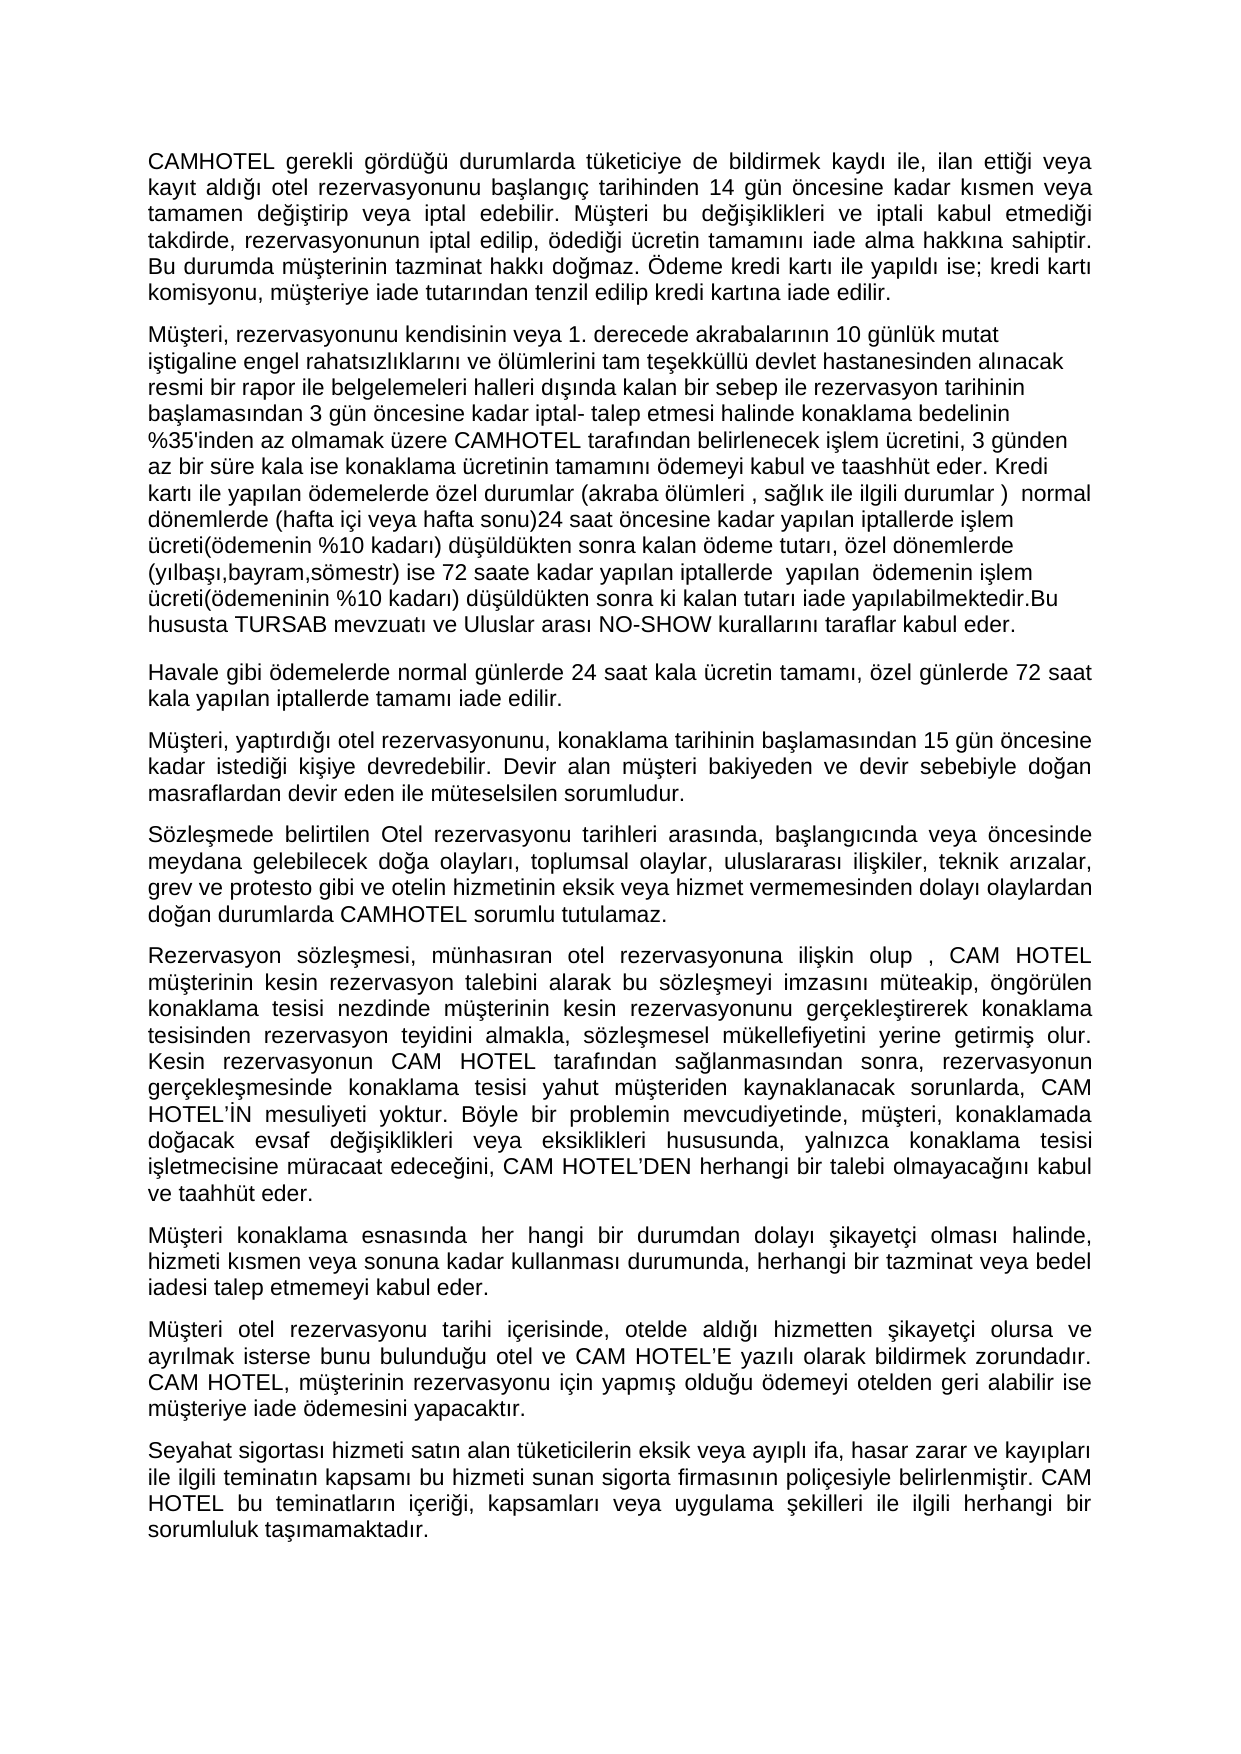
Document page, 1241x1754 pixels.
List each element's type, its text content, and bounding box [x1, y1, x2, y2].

text Havale gibi ödemelerde normal günlerde 24 saat kala ücretin tamamı, özel günlerde 72 saat kala yapılan iptallerde tamamı iade edilir. [148, 658, 1093, 711]
text Müşteri, rezervasyonunu kendisinin veya 1. derecede akrabalarının 10 günlük mutat iştigaline engel rahatsızlıklarını ve ölümlerini tam teşekküllü devlet hastanesinden alınacak resmi bir rapor ile belgelemeleri halleri dışında kalan bir sebep ile rezervasyon tarihinin başlamasından 3 gün öncesine kadar iptal- talep etmesi halinde konaklama bedelinin %35'inden az olmamak üzere CAMHOTEL tarafından belirlenecek işlem ücretini, 3 günden az bir süre kala ise konaklama ücretinin tamamını ödemeyi kabul ve taashhüt eder. Kredi kartı ile yapılan ödemelerde özel durumlar (akraba ölümleri , sağlık ile ilgili durumlar ) normal dönemlerde (hafta içi veya hafta sonu)24 saat öncesine kadar yapılan iptallerde işlem ücreti(ödemenin %10 kadarı) düşüldükten sonra kalan ödeme tutarı, özel dönemlerde (yılbaşı,bayram,sömestr) ise 72 saate kadar yapılan iptallerde yapılan ödemenin işlem ücreti(ödemeninin %10 kadarı) düşüldükten sonra ki kalan tutarı iade yapılabilmektedir.Bu hususta TURSAB mevzuatı ve Uluslar arası NO-SHOW kurallarını taraflar kabul eder. [148, 321, 1093, 638]
text Rezervasyon sözleşmesi, münhasıran otel rezervasyonuna ilişkin olup , CAM HOTEL müşterinin kesin rezervasyon talebini alarak bu sözleşmeyi imzasını müteakip, öngörülen konaklama tesisi nezdinde müşterinin kesin rezervasyonunu gerçekleştirerek konaklama tesisinden rezervasyon teyidini almakla, sözleşmesel mükellefiyetini yerine getirmiş olur. Kesin rezervasyonun CAM HOTEL tarafından sağlanmasından sonra, rezervasyonun gerçekleşmesinde konaklama tesisi yahut müşteriden kaynaklanacak sorunlarda, CAM HOTEL’İN mesuliyeti yoktur. Böyle bir problemin mevcudiyetinde, müşteri, konaklamada doğacak evsaf değişiklikleri veya eksiklikleri hususunda, yalnızca konaklama tesisi işletmecisine müracaat edeceğini, CAM HOTEL’DEN herhangi bir talebi olmayacağını kabul ve taahhüt eder. [148, 942, 1093, 1206]
text Seyahat sigortası hizmeti satın alan tüketicilerin eksik veya ayıplı ifa, hasar zarar ve kayıpları ile ilgili teminatın kapsamı bu hizmeti sunan sigorta firmasının poliçesiyle belirlenmiştir. CAM HOTEL bu teminatların içeriği, kapsamları veya uygulama şekilleri ile ilgili herhangi bir sorumluluk taşımamaktadır. [148, 1437, 1093, 1543]
text Müşteri, yaptırdığı otel rezervasyonunu, konaklama tarihinin başlamasından 15 gün öncesine kadar istediği kişiye devredebilir. Devir alan müşteri bakiyeden ve devir sebebiyle doğan masraflardan devir eden ile müteselsilen sorumludur. [148, 727, 1093, 806]
text Sözleşmede belirtilen Otel rezervasyonu tarihleri arasında, başlangıcında veya öncesinde meydana gelebilecek doğa olayları, toplumsal olaylar, uluslararası ilişkiler, teknik arızalar, grev ve protesto gibi ve otelin hizmetinin eksik veya hizmet vermemesinden dolayı olaylardan doğan durumlarda CAMHOTEL sorumlu tutulamaz. [148, 821, 1093, 927]
text Müşteri konaklama esnasında her hangi bir durumdan dolayı şikayetçi olması halinde, hizmeti kısmen veya sonuna kadar kullanması durumunda, herhangi bir tazminat veya bedel iadesi talep etmemeyi kabul eder. [148, 1222, 1093, 1301]
text CAMHOTEL gerekli gördüğü durumlarda tüketiciye de bildirmek kaydı ile, ilan ettiği veya kayıt aldığı otel rezervasyonunu başlangıç tarihinden 14 gün öncesine kadar kısmen veya tamamen değiştirip veya iptal edebilir. Müşteri bu değişiklikleri ve iptali kabul etmediği takdirde, rezervasyonunun iptal edilip, ödediği ücretin tamamını iade alma hakkına sahiptir. Bu durumda müşterinin tazminat hakkı doğmaz. Ödeme kredi kartı ile yapıldı ise; kredi kartı komisyonu, müşteriye iade tutarından tenzil edilip kredi kartına iade edilir. [148, 148, 1093, 306]
text Müşteri otel rezervasyonu tarihi içerisinde, otelde aldığı hizmetten şikayetçi olursa ve ayrılmak isterse bunu bulunduğu otel ve CAM HOTEL’E yazılı olarak bildirmek zorundadır. CAM HOTEL, müşterinin rezervasyonu için yapmış olduğu ödemeyi otelden geri alabilir ise müşteriye iade ödemesini yapacaktır. [148, 1316, 1093, 1422]
